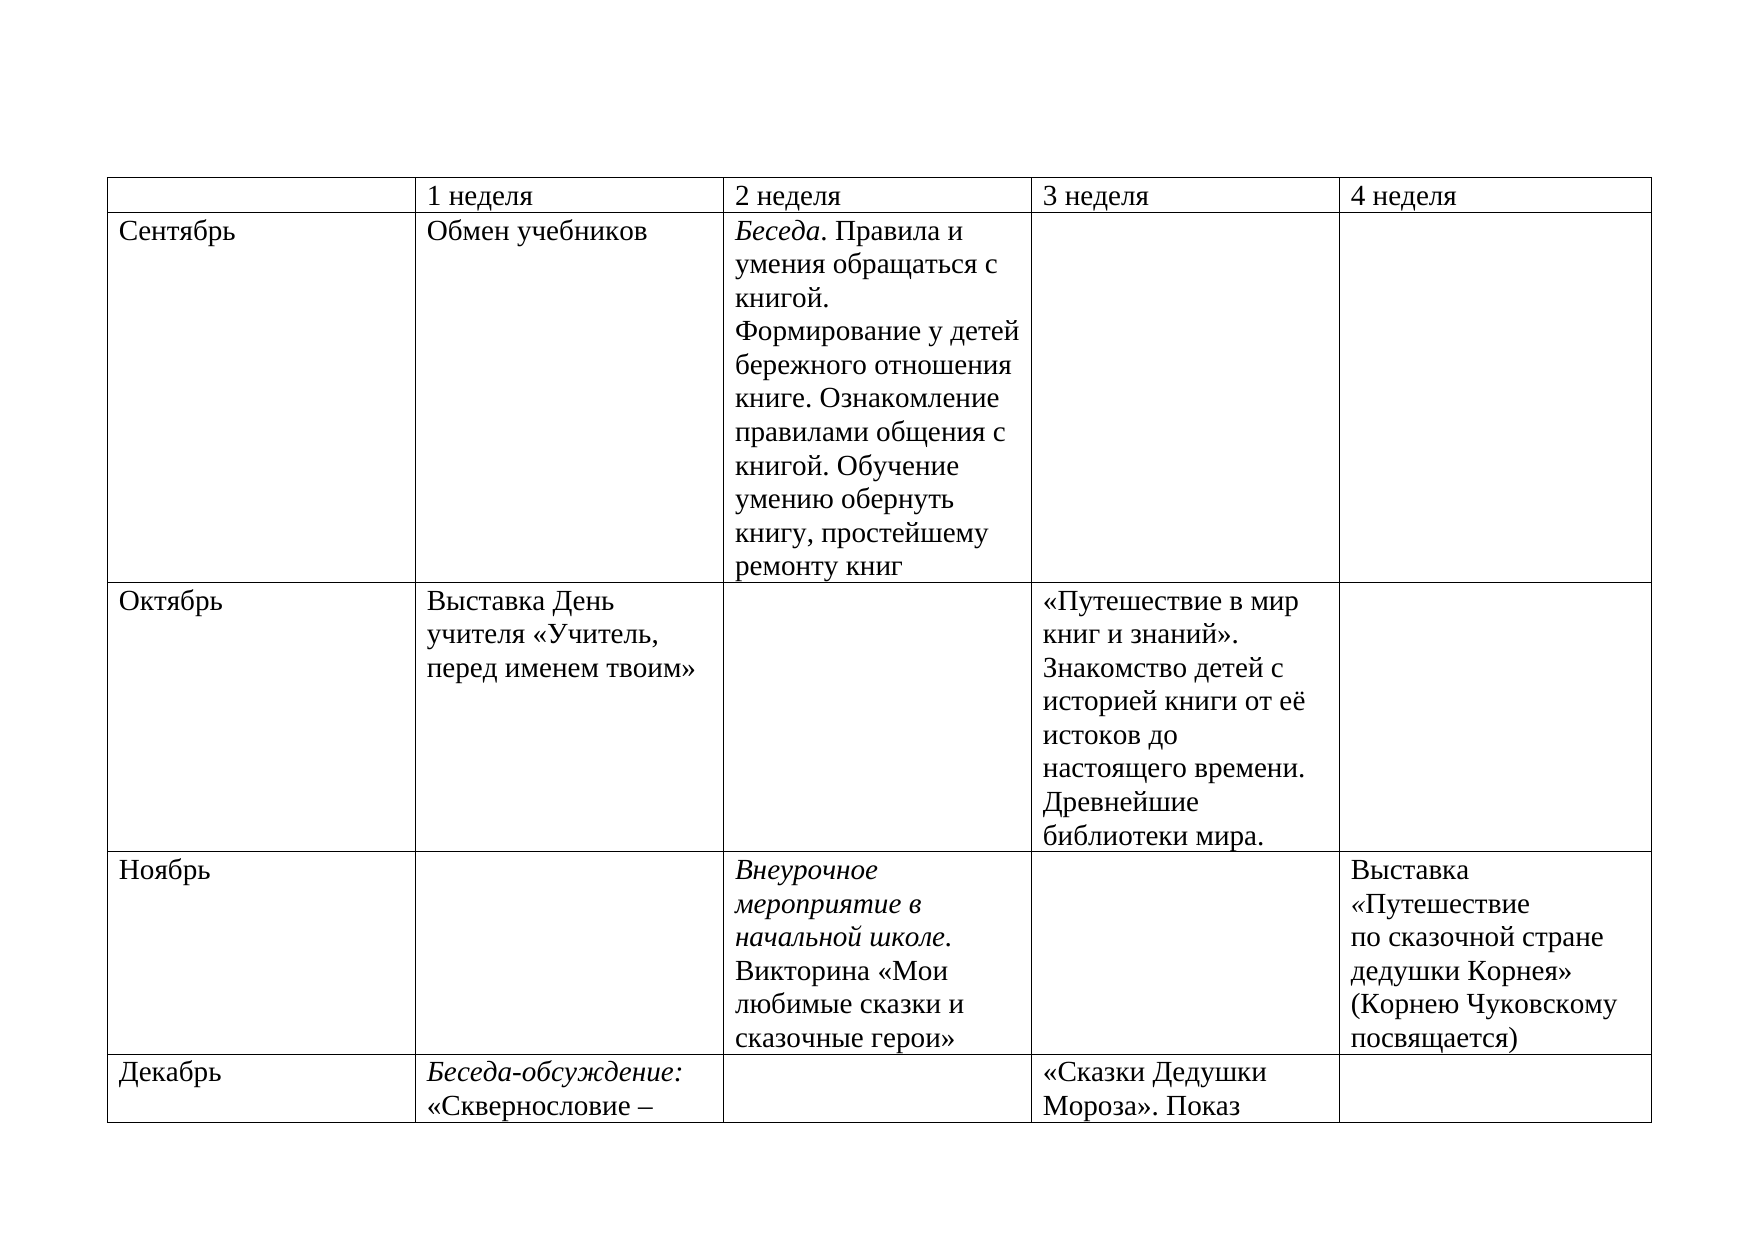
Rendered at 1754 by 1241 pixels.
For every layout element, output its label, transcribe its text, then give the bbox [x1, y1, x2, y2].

table_cell [1340, 213, 1651, 582]
table_header 3 неделя [1032, 178, 1339, 212]
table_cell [416, 1055, 723, 1122]
table_cell Сентябрь [108, 213, 415, 582]
table_cell [1032, 213, 1339, 582]
table_cell Декабрь [108, 1055, 415, 1122]
table_cell Выставка День учителя «Учитель, перед именем твоим» [416, 583, 723, 851]
table_cell Внеурочное мероприятие в начальной школе. Викторина «Мои любимые сказки и сказочные герои» [724, 852, 1031, 1053]
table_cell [1032, 1055, 1339, 1122]
table_cell «Путешествие в мир книг и знаний». Знакомство детей с историей книги от её истоков до настоящего времени. Древнейшие библиотеки мира. [1032, 583, 1339, 851]
table_header 4 неделя [1340, 178, 1651, 212]
table_cell [1340, 583, 1651, 851]
table_cell [724, 1055, 1031, 1122]
table_cell [1032, 852, 1339, 1053]
table_cell Выставка «Путешествие по сказочной стране дедушки Корнея» (Корнею Чуковскому посвящается) [1340, 852, 1651, 1053]
table_cell Ноябрь [108, 852, 415, 1053]
table_cell [1340, 1055, 1651, 1122]
table_cell [416, 852, 723, 1053]
table_header 1 неделя [416, 178, 723, 212]
table_cell Обмен учебников [416, 213, 723, 582]
table_cell Беседа. Правила и умения обращаться с книгой. Формирование у детей бережного отношения книге. Ознакомление правилами общения с книгой. Обучение умению обернуть книгу, простейшему ремонту книг [724, 213, 1031, 582]
table_header [108, 178, 415, 212]
table_cell Октябрь [108, 583, 415, 851]
table_cell [724, 583, 1031, 851]
table_header 2 неделя [724, 178, 1031, 212]
